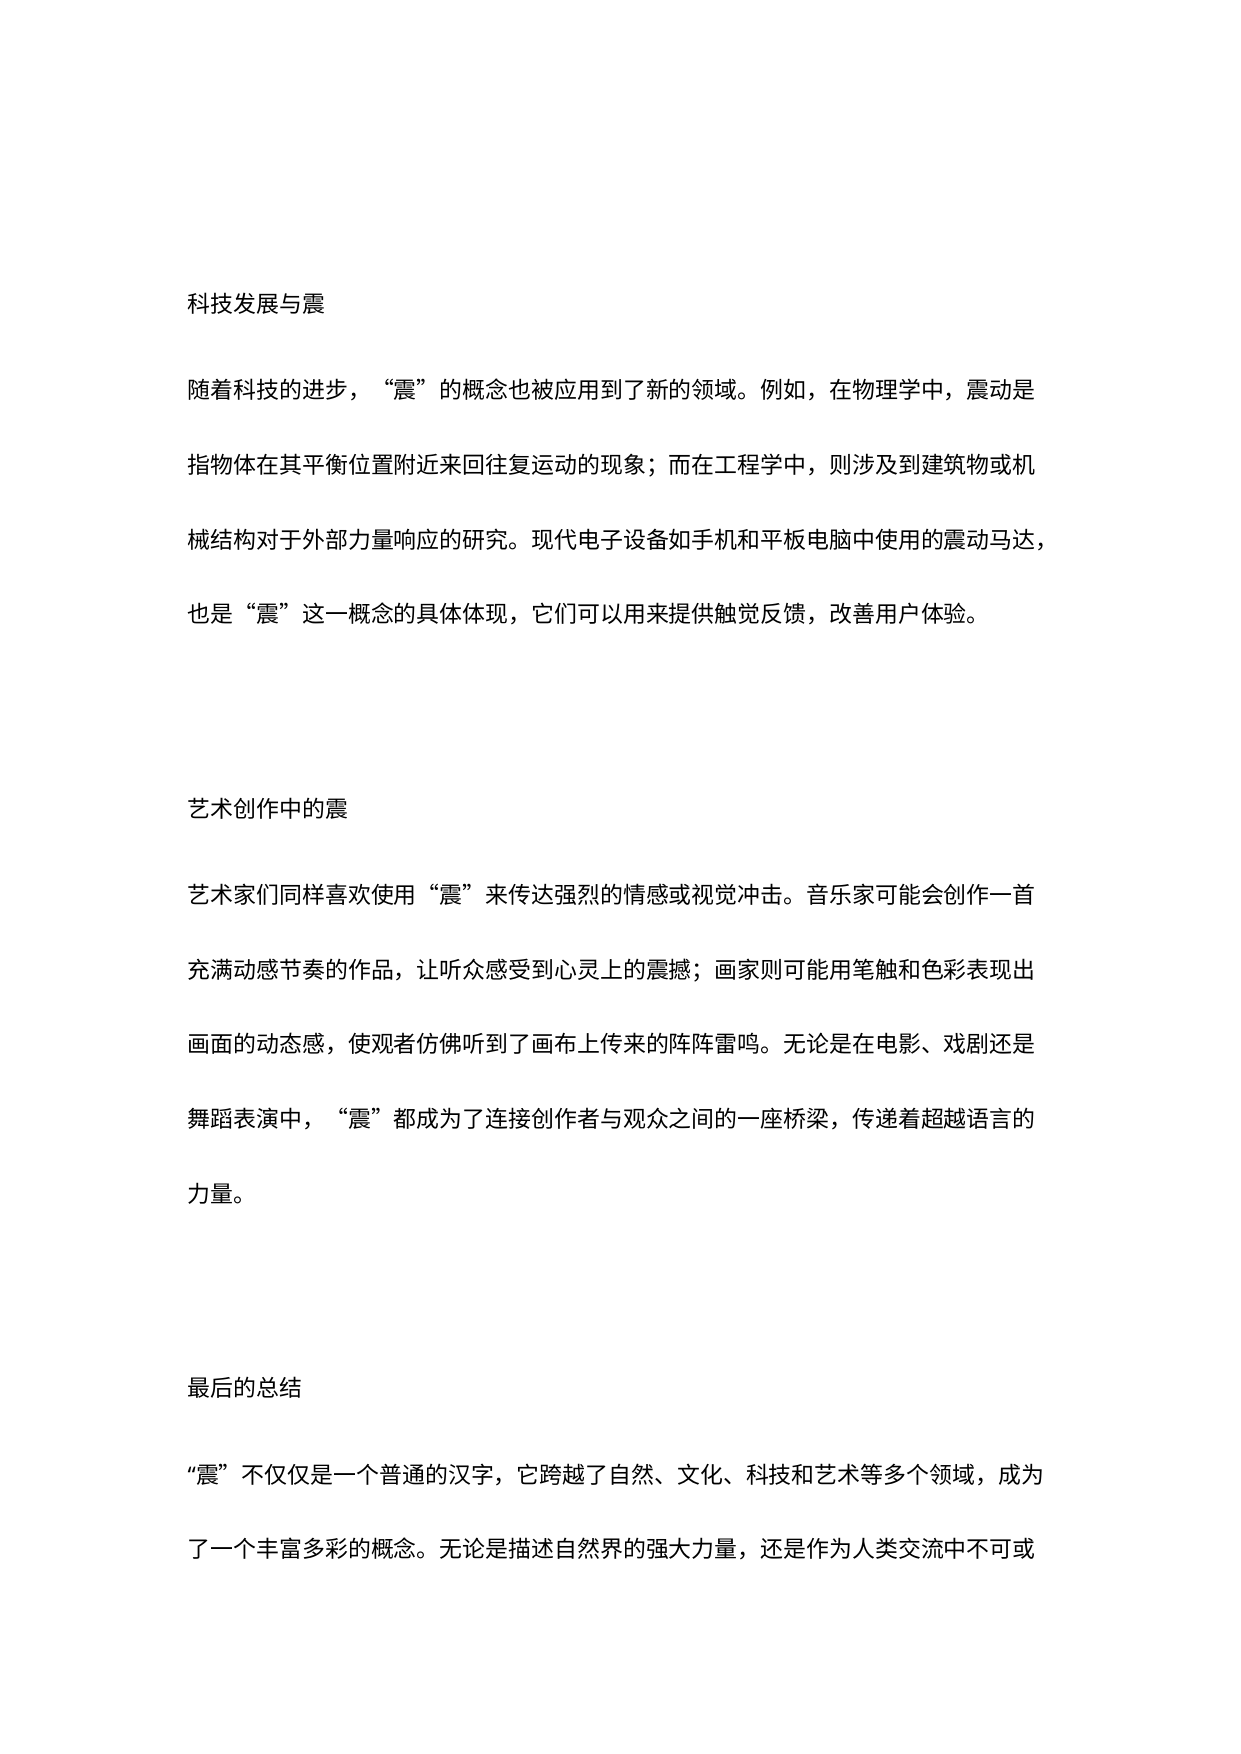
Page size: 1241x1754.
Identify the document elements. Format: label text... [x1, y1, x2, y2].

text 艺术家们同样喜欢使用“震”来传达强烈的情感或视觉冲击。音乐家可能会创作一首充满动感节奏的作品，让听众感受到心灵上的震撼；画家则可能用笔触和色彩表现出画面的动态感，使观者仿佛听到了画布上传来的阵阵雷鸣。无论是在电影、戏剧还是舞蹈表演中，“震”都成为了连接创作者与观众之间的一座桥梁，传递着超越语言的力量。 [187, 861, 1053, 1225]
text 科技发展与震 [187, 270, 1053, 335]
text 艺术创作中的震 [187, 774, 1053, 839]
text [187, 1441, 1053, 1580]
text 最后的总结 [187, 1354, 1053, 1419]
text 随着科技的进步，“震”的概念也被应用到了新的领域。例如，在物理学中，震动是指物体在其平衡位置附近来回往复运动的现象；而在工程学中，则涉及到建筑物或机械结构对于外部力量响应的研究。现代电子设备如手机和平板电脑中使用的震动马达，也是“震”这一概念的具体体现，它们可以用来提供触觉反馈，改善用户体验。 [187, 356, 1053, 645]
